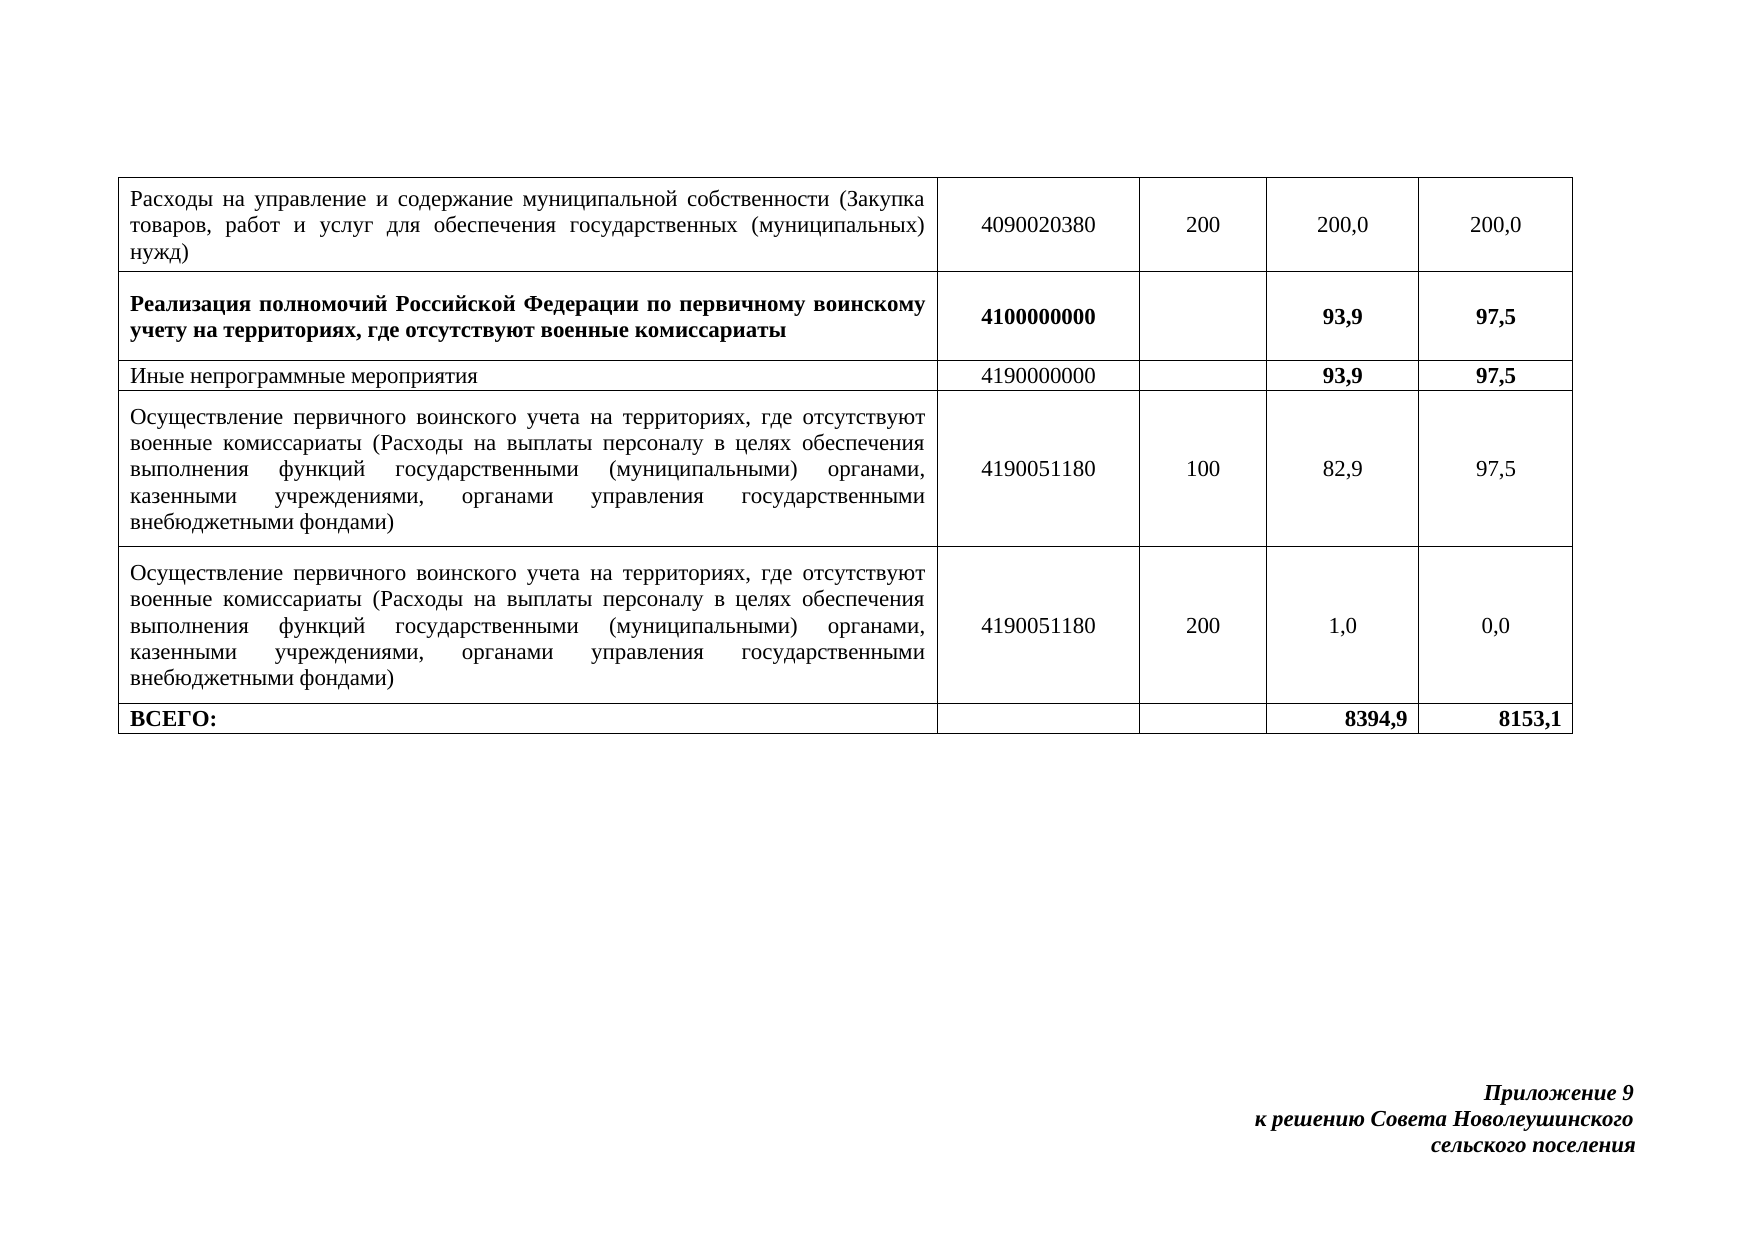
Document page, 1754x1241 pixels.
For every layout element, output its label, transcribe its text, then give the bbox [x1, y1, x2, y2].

table_cell 200,0 [1267, 178, 1418, 271]
table_cell 97,5 [1419, 272, 1572, 360]
table_cell 97,5 [1419, 361, 1572, 390]
table_cell [1140, 272, 1266, 360]
text к решению Совета Новолеушинского [118, 1105, 1636, 1131]
table_cell 200 [1140, 178, 1266, 271]
table_cell Расходы на управление и содержание муниципальной собственности (Закупка товаров, работ и услуг для обеспечения государственных (муниципальных) нужд) [119, 178, 937, 271]
table_cell Реализация полномочий Российской Федерации по первичному воинскому учету на территориях, где отсутствуют военные комиссариаты [119, 272, 937, 360]
table_cell Осуществление первичного воинского учета на территориях, где отсутствуют военные комиссариаты (Расходы на выплаты персоналу в целях обеспечения выполнения функций государственными (муниципальными) органами, казенными учреждениями, органами управления государственными внебюджетными фондами) [119, 547, 937, 702]
table_cell 93,9 [1267, 272, 1418, 360]
table_cell 200,0 [1419, 178, 1572, 271]
table_cell 93,9 [1267, 361, 1418, 390]
table_cell 4100000000 [938, 272, 1139, 360]
table_cell [938, 704, 1139, 732]
table_cell 8394,9 [1267, 704, 1418, 732]
table_cell 200 [1140, 547, 1266, 702]
table_cell [1140, 704, 1266, 732]
table_cell 82,9 [1267, 391, 1418, 546]
text Приложение 9 [118, 1078, 1636, 1105]
table_cell 4190000000 [938, 361, 1139, 390]
table_cell 100 [1140, 391, 1266, 546]
table_cell 1,0 [1267, 547, 1418, 702]
table_cell 8153,1 [1419, 704, 1572, 732]
table_cell ВСЕГО: [119, 704, 937, 732]
text сельского поселения [118, 1131, 1636, 1158]
table_cell [1140, 361, 1266, 390]
table_cell 4090020380 [938, 178, 1139, 271]
table_cell 4190051180 [938, 547, 1139, 702]
table_cell Иные непрограммные мероприятия [119, 361, 937, 390]
table_cell 4190051180 [938, 391, 1139, 546]
table_cell Осуществление первичного воинского учета на территориях, где отсутствуют военные комиссариаты (Расходы на выплаты персоналу в целях обеспечения выполнения функций государственными (муниципальными) органами, казенными учреждениями, органами управления государственными внебюджетными фондами) [119, 391, 937, 546]
table_cell 0,0 [1419, 547, 1572, 702]
table_cell 97,5 [1419, 391, 1572, 546]
